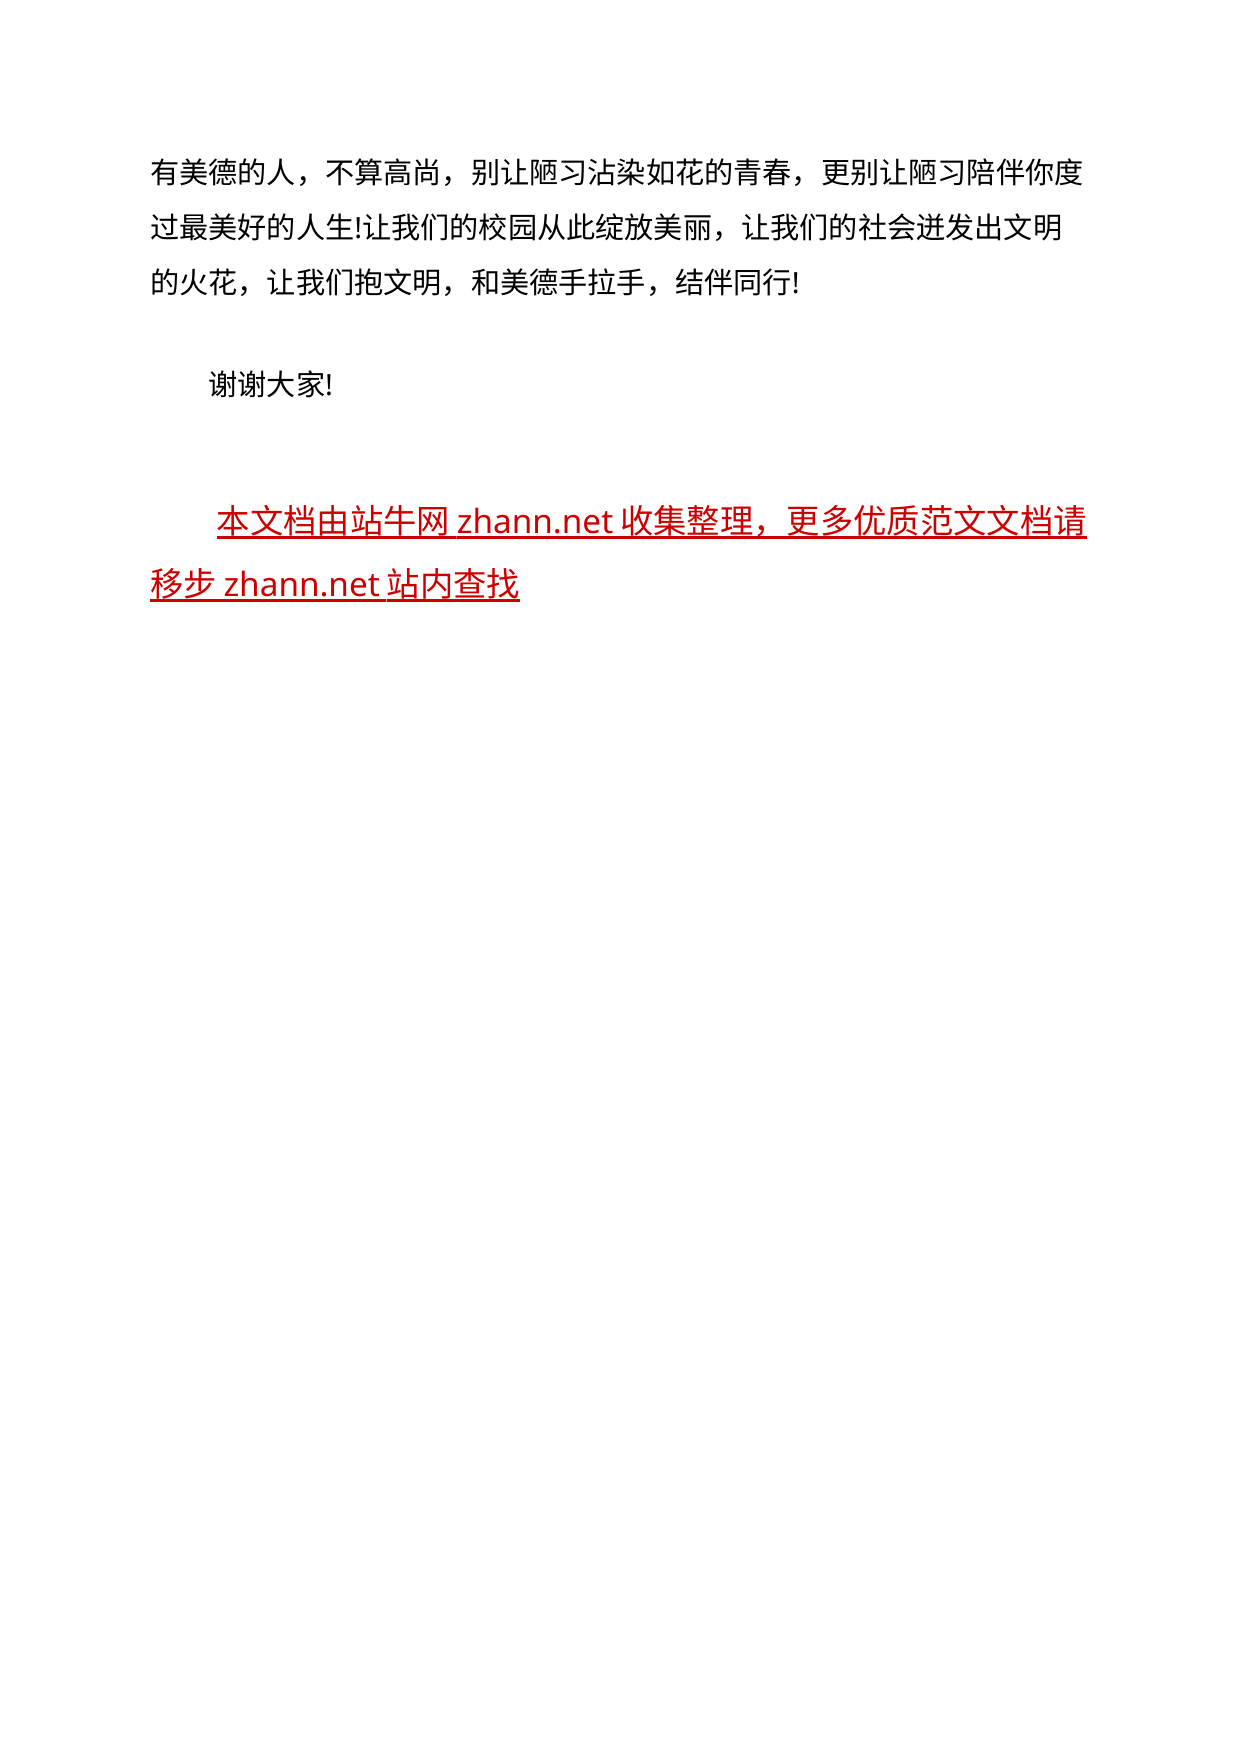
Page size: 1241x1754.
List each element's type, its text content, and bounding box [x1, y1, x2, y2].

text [150, 150, 1090, 302]
text 本文档由站牛网zhann.net收集整理，更多优质范文文档请移步zhann.net站内查找 [150, 495, 1090, 606]
text 谢谢大家! [150, 362, 1090, 404]
